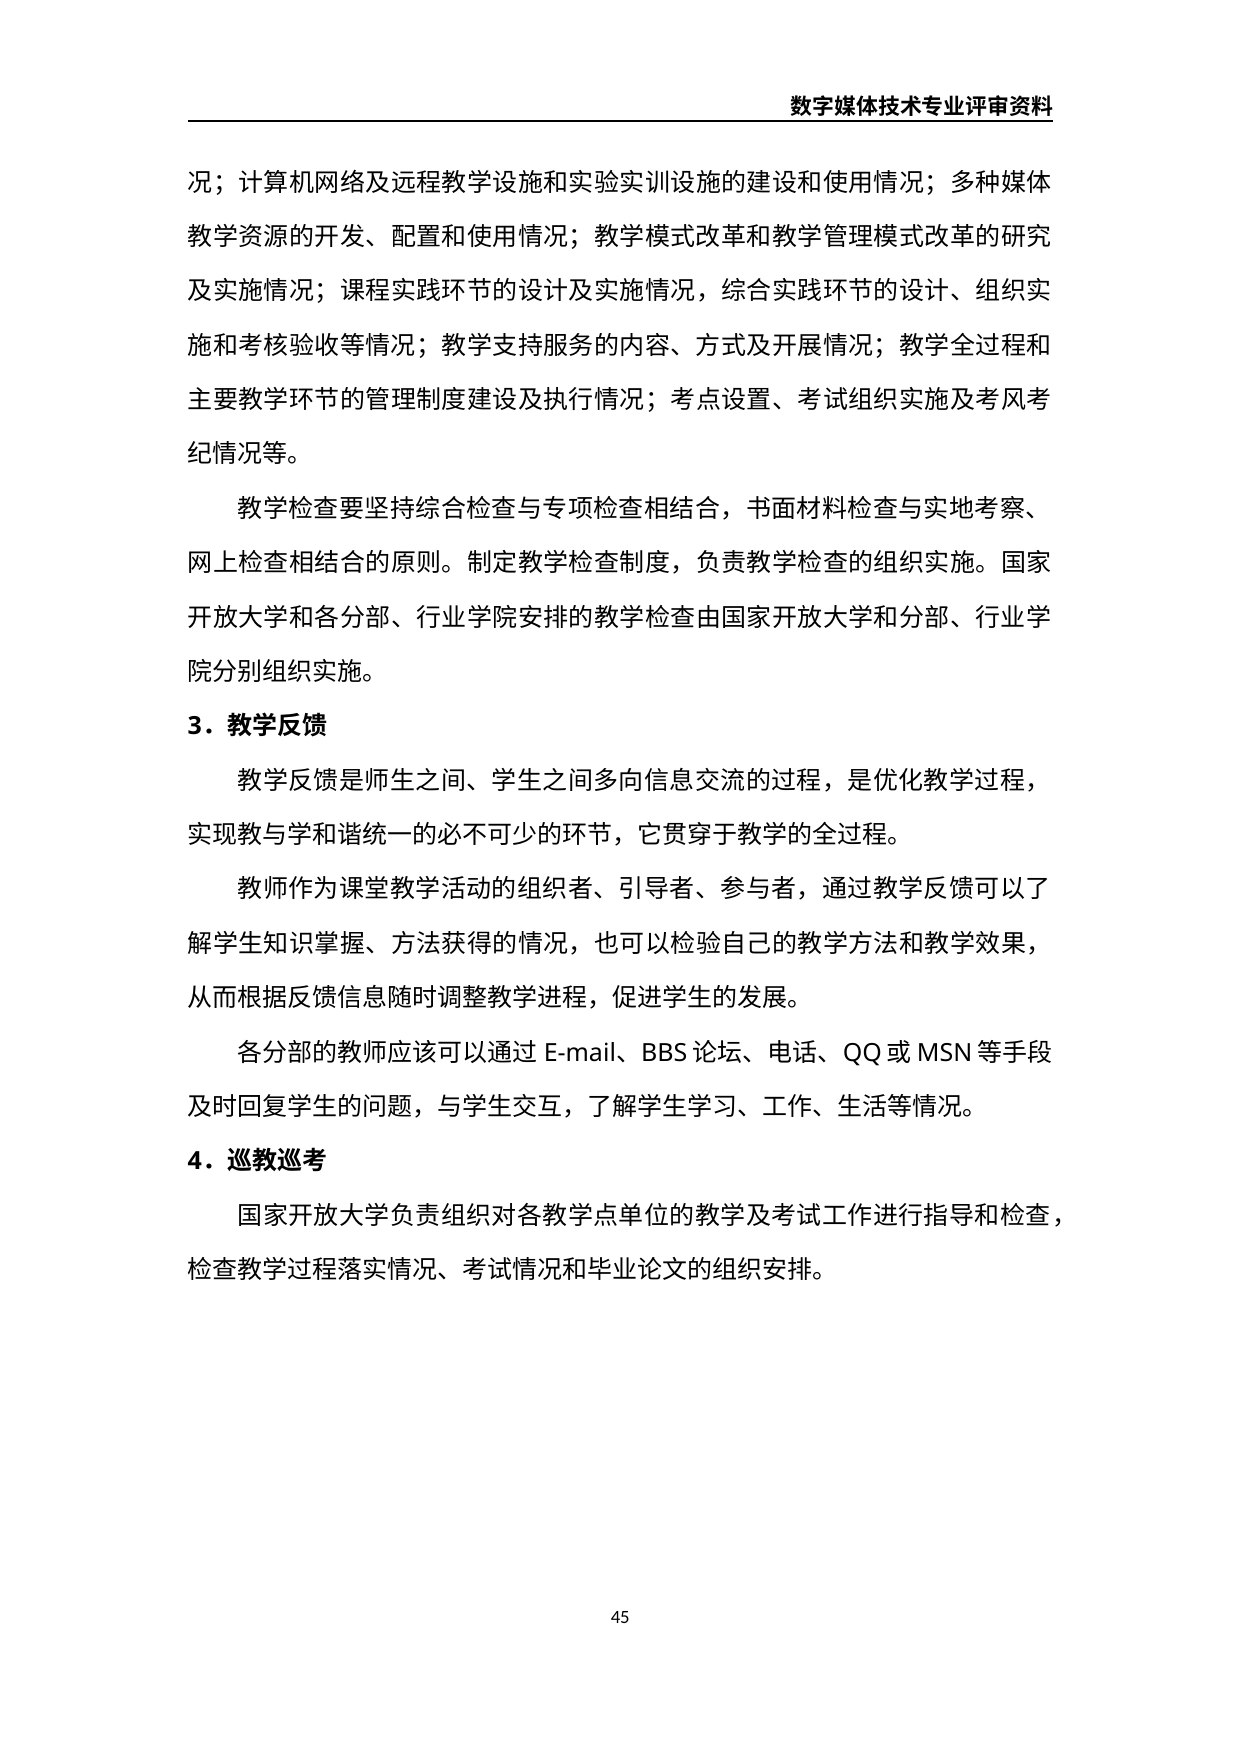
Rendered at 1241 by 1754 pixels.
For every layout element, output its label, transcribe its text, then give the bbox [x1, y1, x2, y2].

text 教学检查要坚持综合检查与专项检查相结合，书面材料检查与实地考察、网上检查相结合的原则。制定教学检查制度，负责教学检查的组织实施。国家开放大学和各分部、行业学院安排的教学检查由国家开放大学和分部、行业学院分别组织实施。 [187, 488, 1053, 688]
text 3．教学反馈 [187, 706, 1053, 742]
text 教师作为课堂教学活动的组织者、引导者、参与者，通过教学反馈可以了解学生知识掌握、方法获得的情况，也可以检验自己的教学方法和教学效果，从而根据反馈信息随时调整教学进程，促进学生的发展。 [187, 869, 1053, 1014]
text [187, 162, 1053, 470]
text 国家开放大学负责组织对各教学点单位的教学及考试工作进行指导和检查，检查教学过程落实情况、考试情况和毕业论文的组织安排。 [187, 1195, 1053, 1286]
text 各分部的教师应该可以通过E-mail、BBS论坛、电话、QQ或MSN等手段及时回复学生的问题，与学生交互，了解学生学习、工作、生活等情况。 [187, 1032, 1053, 1123]
text 教学反馈是师生之间、学生之间多向信息交流的过程，是优化教学过程，实现教与学和谐统一的必不可少的环节，它贯穿于教学的全过程。 [187, 760, 1053, 851]
text 4．巡教巡考 [187, 1141, 1053, 1177]
